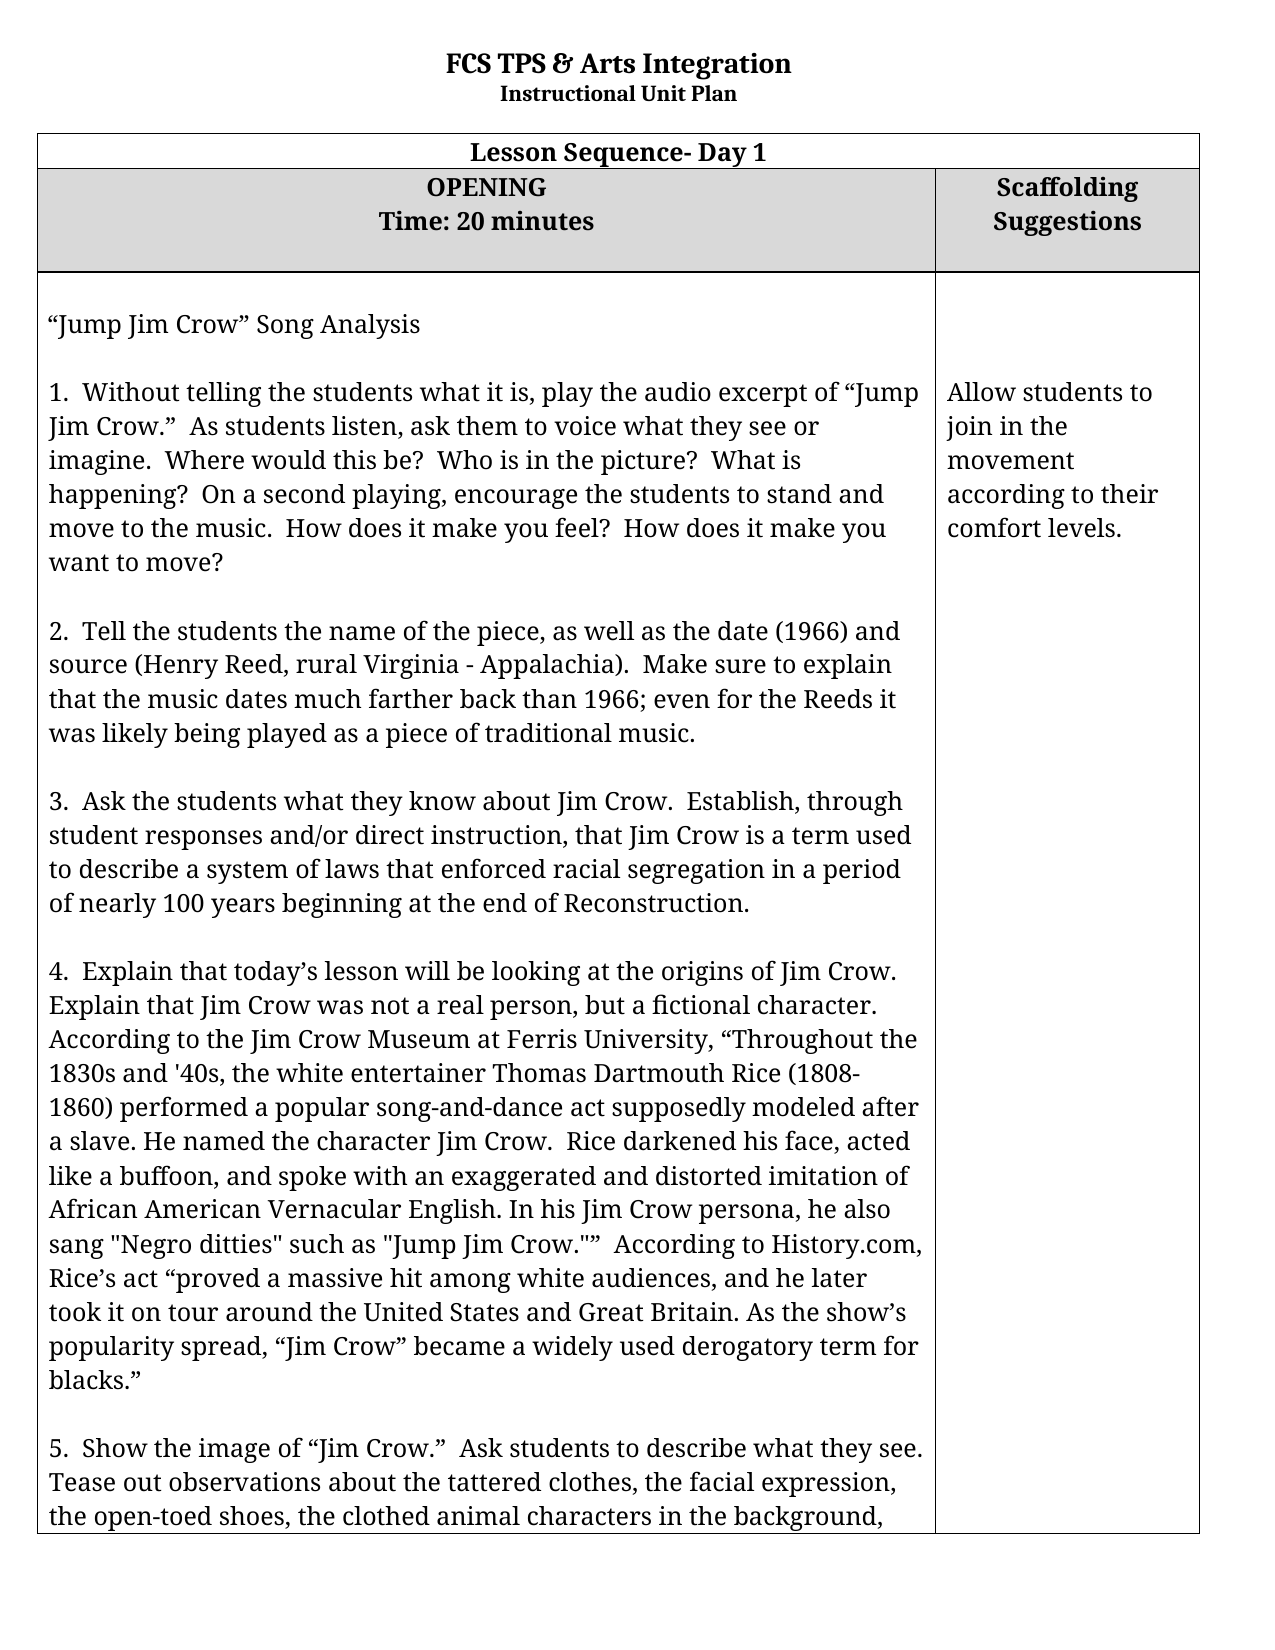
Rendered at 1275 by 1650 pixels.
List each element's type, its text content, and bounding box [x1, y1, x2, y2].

table_cell Scaffolding Suggestions [936, 169, 1199, 271]
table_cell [936, 273, 1199, 1533]
table_cell OPENING Time: 20 minutes [38, 169, 935, 271]
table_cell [38, 273, 935, 1533]
table_header Lesson Sequence- Day 1 [38, 134, 1199, 168]
